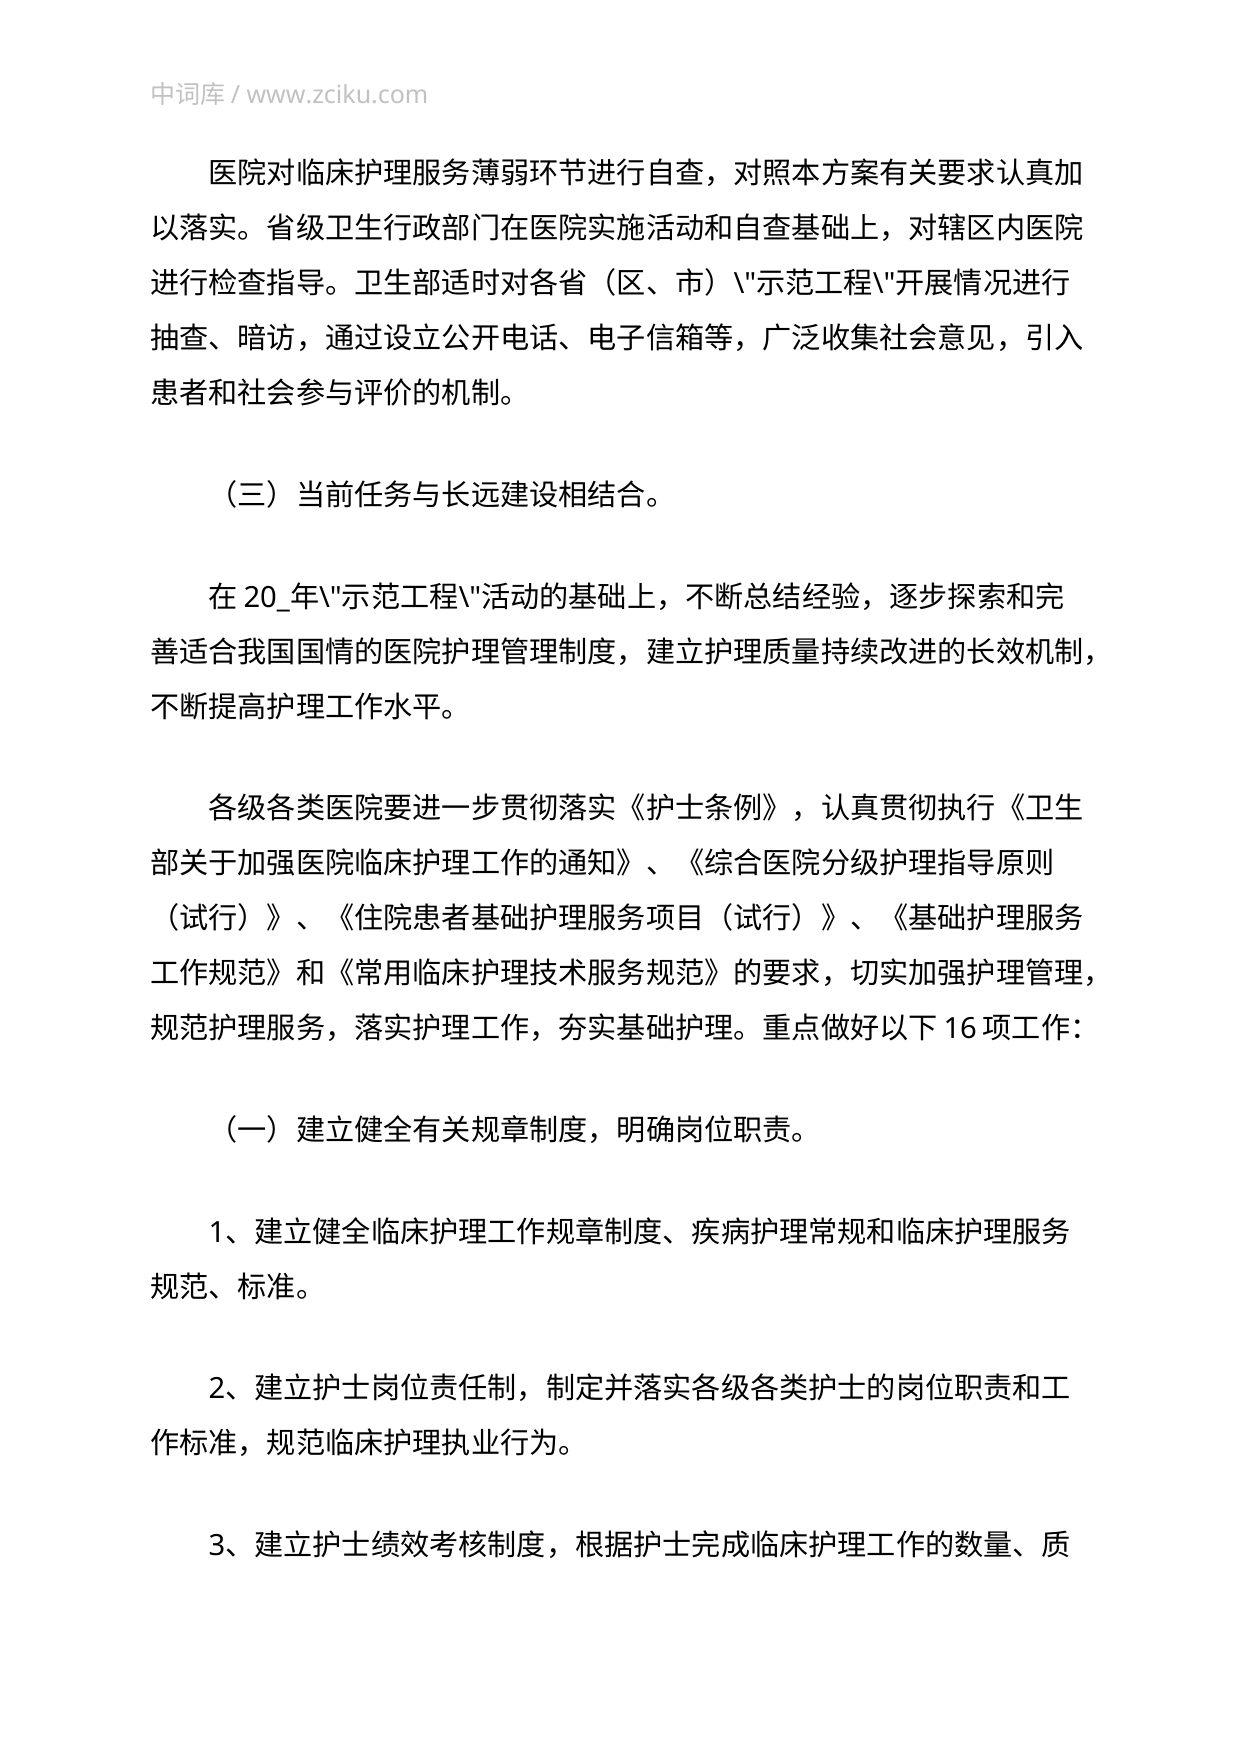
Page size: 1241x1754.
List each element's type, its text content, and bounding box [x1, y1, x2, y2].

text （三）当前任务与长远建设相结合。 [150, 471, 1090, 514]
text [150, 1522, 1090, 1564]
text 医院对临床护理服务薄弱环节进行自查，对照本方案有关要求认真加以落实。省级卫生行政部门在医院实施活动和自查基础上，对辖区内医院进行检查指导。卫生部适时对各省（区、市）\"示范工程\"开展情况进行抽查、暗访，通过设立公开电话、电子信箱等，广泛收集社会意见，引入患者和社会参与评价的机制。 [150, 150, 1090, 412]
text 各级各类医院要进一步贯彻落实《护士条例》，认真贯彻执行《卫生部关于加强医院临床护理工作的通知》、《综合医院分级护理指导原则（试行）》、《住院患者基础护理服务项目（试行）》、《基础护理服务工作规范》和《常用临床护理技术服务规范》的要求，切实加强护理管理，规范护理服务，落实护理工作，夯实基础护理。重点做好以下16项工作： [150, 785, 1090, 1047]
text 2、建立护士岗位责任制，制定并落实各级各类护士的岗位职责和工作标准，规范临床护理执业行为。 [150, 1365, 1090, 1462]
text 1、建立健全临床护理工作规章制度、疾病护理常规和临床护理服务规范、标准。 [150, 1208, 1090, 1306]
text （一）建立健全有关规章制度，明确岗位职责。 [150, 1106, 1090, 1149]
text 在20_年\"示范工程\"活动的基础上，不断总结经验，逐步探索和完善适合我国国情的医院护理管理制度，建立护理质量持续改进的长效机制，不断提高护理工作水平。 [150, 573, 1090, 725]
